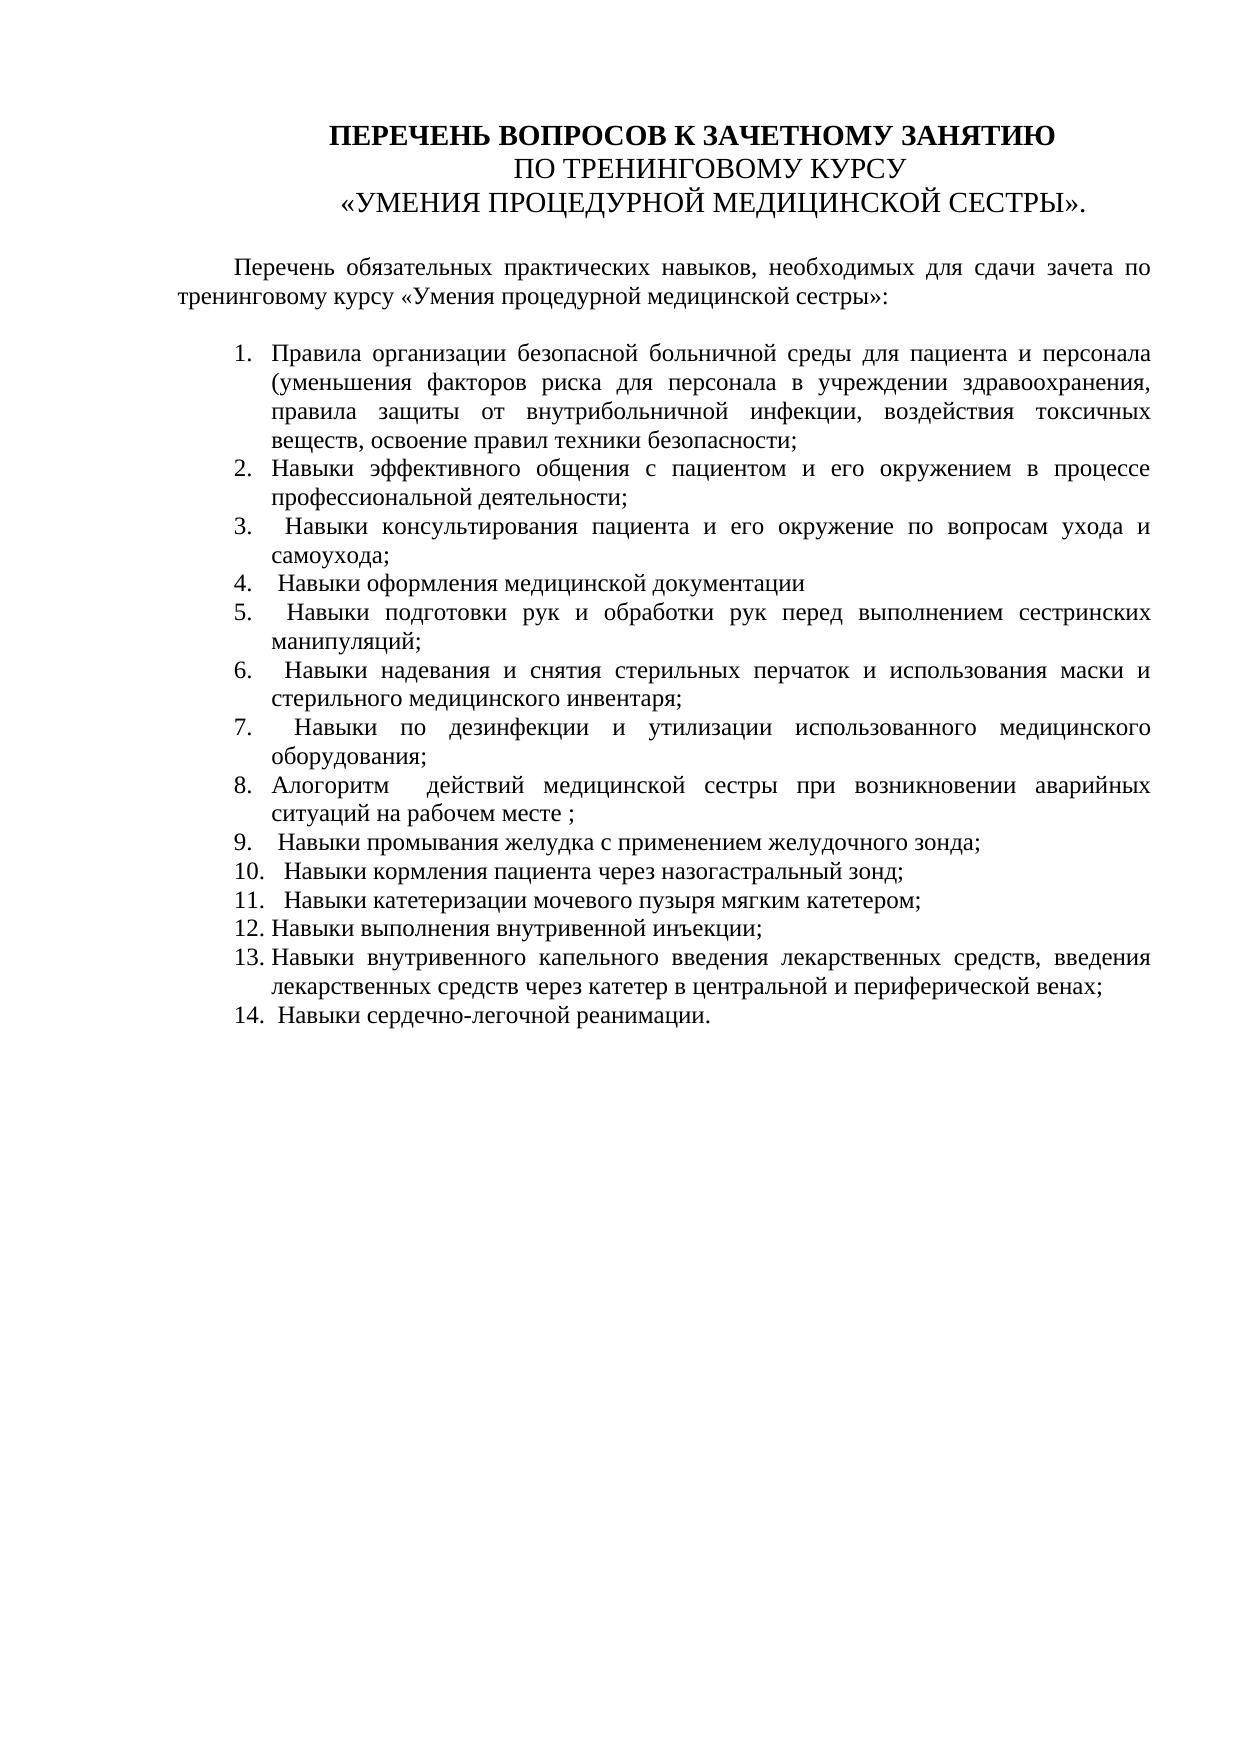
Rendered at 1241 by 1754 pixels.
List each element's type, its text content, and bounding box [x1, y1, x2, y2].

list Навыки промывания желудка с применением желудочного зонда; [233, 827, 1152, 856]
list Алогоритм действий медицинской сестры при возникновении аварийных ситуаций на рабочем месте ; [233, 770, 1152, 827]
list Навыки сердечно-легочной реанимации. [233, 1000, 1152, 1028]
text Перечень обязательных практических навыков, необходимых для сдачи зачета по тренинговому курсу «Умения процедурной медицинской сестры»: [177, 252, 1152, 310]
list Навыки кормления пациента через назогастральный зонд; [233, 856, 1152, 885]
list Навыки по дезинфекции и утилизации использованного медицинского оборудования; [233, 712, 1152, 770]
list Навыки подготовки рук и обработки рук перед выполнением сестринских манипуляций; [233, 597, 1152, 655]
list Навыки консультирования пациента и его окружение по вопросам ухода и самоухода; [233, 511, 1152, 568]
list Навыки катетеризации мочевого пузыря мягким катетером; [233, 885, 1152, 913]
list Правила организации безопасной больничной среды для пациента и персонала (уменьшения факторов риска для персонала в учреждении здравоохранения, правила защиты от внутрибольничной инфекции, воздействия токсичных веществ, освоение правил техники безопасности; [233, 338, 1152, 453]
list «УМЕНИЯ ПРОЦЕДУРНОЙ МЕДИЦИНСКОЙ СЕСТРЫ». [215, 185, 1152, 219]
list ПО ТРЕНИНГОВОМУ КУРСУ [215, 152, 1152, 185]
list Навыки эффективного общения с пациентом и его окружением в процессе профессиональной деятельности; [233, 453, 1152, 511]
text ПЕРЕЧЕНЬ ВОПРОСОВ К ЗАЧЕТНОМУ ЗАНЯТИЮ [177, 118, 1152, 152]
list Навыки надевания и снятия стерильных перчаток и использования маски и стерильного медицинского инвентаря; [233, 655, 1152, 712]
list Навыки внутривенного капельного введения лекарственных средств, введения лекарственных средств через катетер в центральной и периферической венах; [233, 942, 1152, 1000]
list Навыки выполнения внутривенной инъекции; [233, 913, 1152, 942]
list Навыки оформления медицинской документации [233, 568, 1152, 597]
